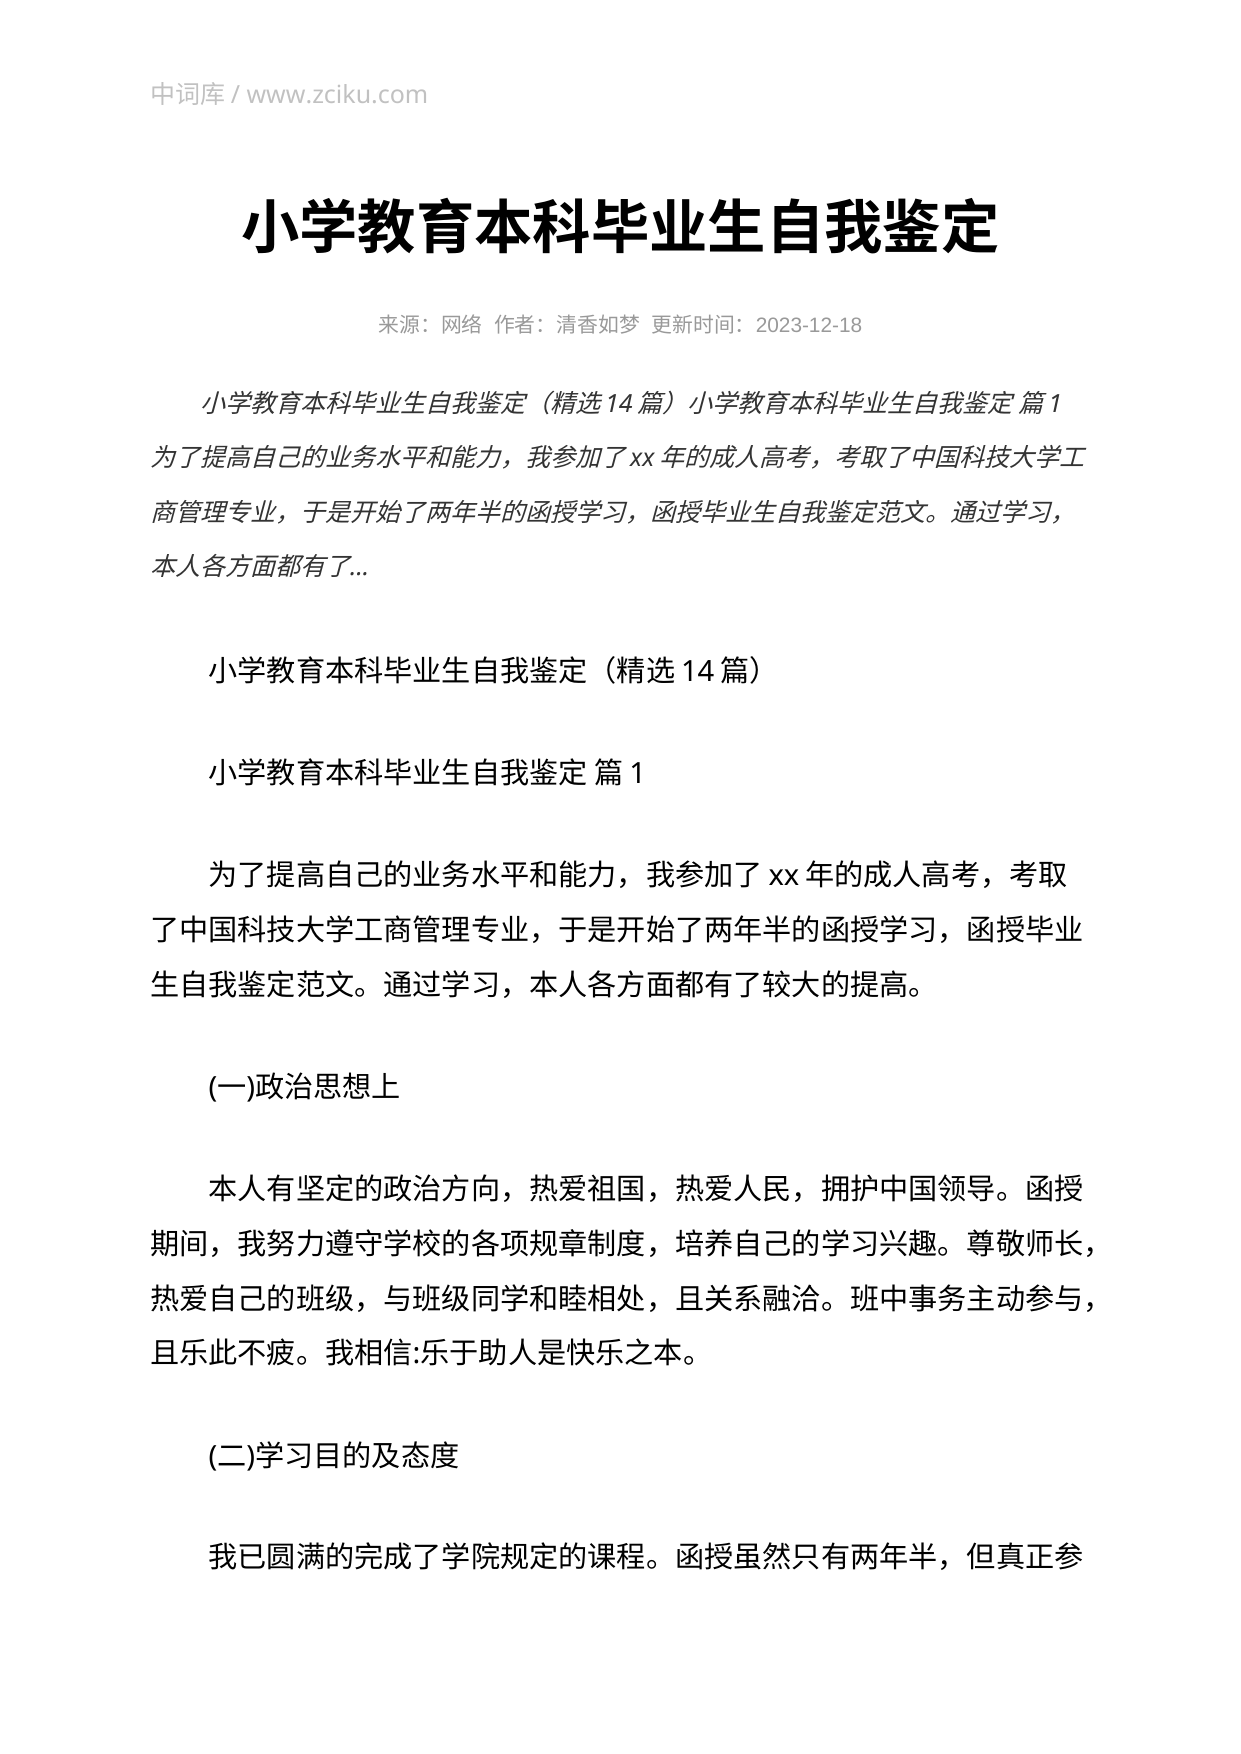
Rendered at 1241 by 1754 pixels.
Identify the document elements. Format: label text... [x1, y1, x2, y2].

text 小学教育本科毕业生自我鉴定 篇1 [150, 750, 1090, 792]
subtitle 小学教育本科毕业生自我鉴定 [150, 181, 1090, 266]
text 小学教育本科毕业生自我鉴定（精选14篇） [150, 648, 1090, 690]
text 本人有坚定的政治方向，热爱祖国，热爱人民，拥护中国领导。函授期间，我努力遵守学校的各项规章制度，培养自己的学习兴趣。尊敬师长，热爱自己的班级，与班级同学和睦相处，且关系融洽。班中事务主动参与，且乐此不疲。我相信:乐于助人是快乐之本。 [150, 1165, 1090, 1372]
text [150, 1534, 1090, 1576]
text (一)政治思想上 [150, 1063, 1090, 1106]
text 来源：网络 作者：清香如梦 更新时间：2023-12-18 [150, 313, 1090, 337]
text (二)学习目的及态度 [150, 1432, 1090, 1474]
text 为了提高自己的业务水平和能力，我参加了xx年的成人高考，考取了中国科技大学工商管理专业，于是开始了两年半的函授学习，函授毕业生自我鉴定范文。通过学习，本人各方面都有了较大的提高。 [150, 852, 1090, 1004]
text 小学教育本科毕业生自我鉴定（精选14篇）小学教育本科毕业生自我鉴定 篇1 为了提高自己的业务水平和能力，我参加了xx年的成人高考，考取了中国科技大学工商管理专业，于是开始了两年半的函授学习，函授毕业生自我鉴定范文。通过学习，本人各方面都有了... [150, 383, 1090, 583]
